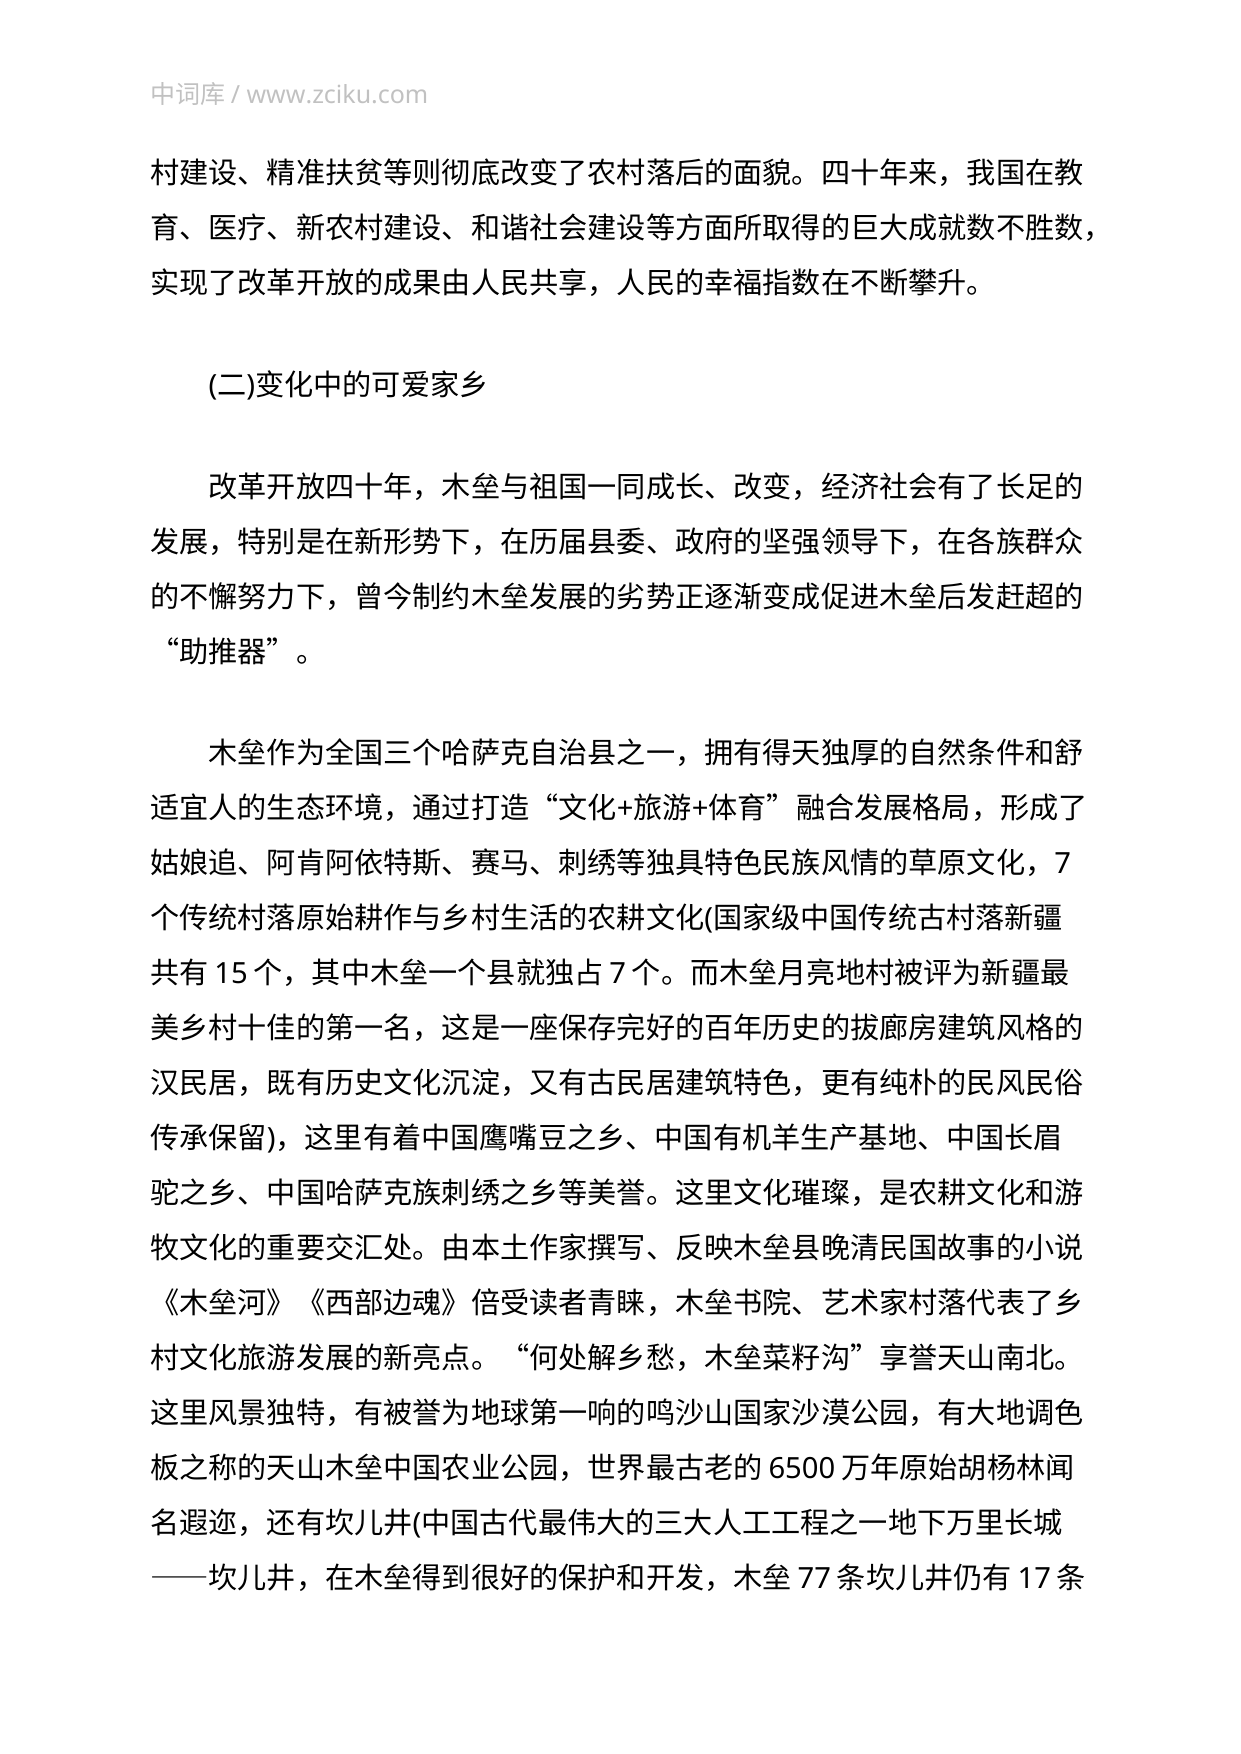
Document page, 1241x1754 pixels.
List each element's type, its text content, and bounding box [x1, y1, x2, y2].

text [150, 150, 1090, 302]
text (二)变化中的可爱家乡 [150, 362, 1090, 404]
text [150, 730, 1090, 1597]
text 改革开放四十年，木垒与祖国一同成长、改变，经济社会有了长足的发展，特别是在新形势下，在历届县委、政府的坚强领导下，在各族群众的不懈努力下，曾今制约木垒发展的劣势正逐渐变成促进木垒后发赶超的“助推器”。 [150, 463, 1090, 671]
